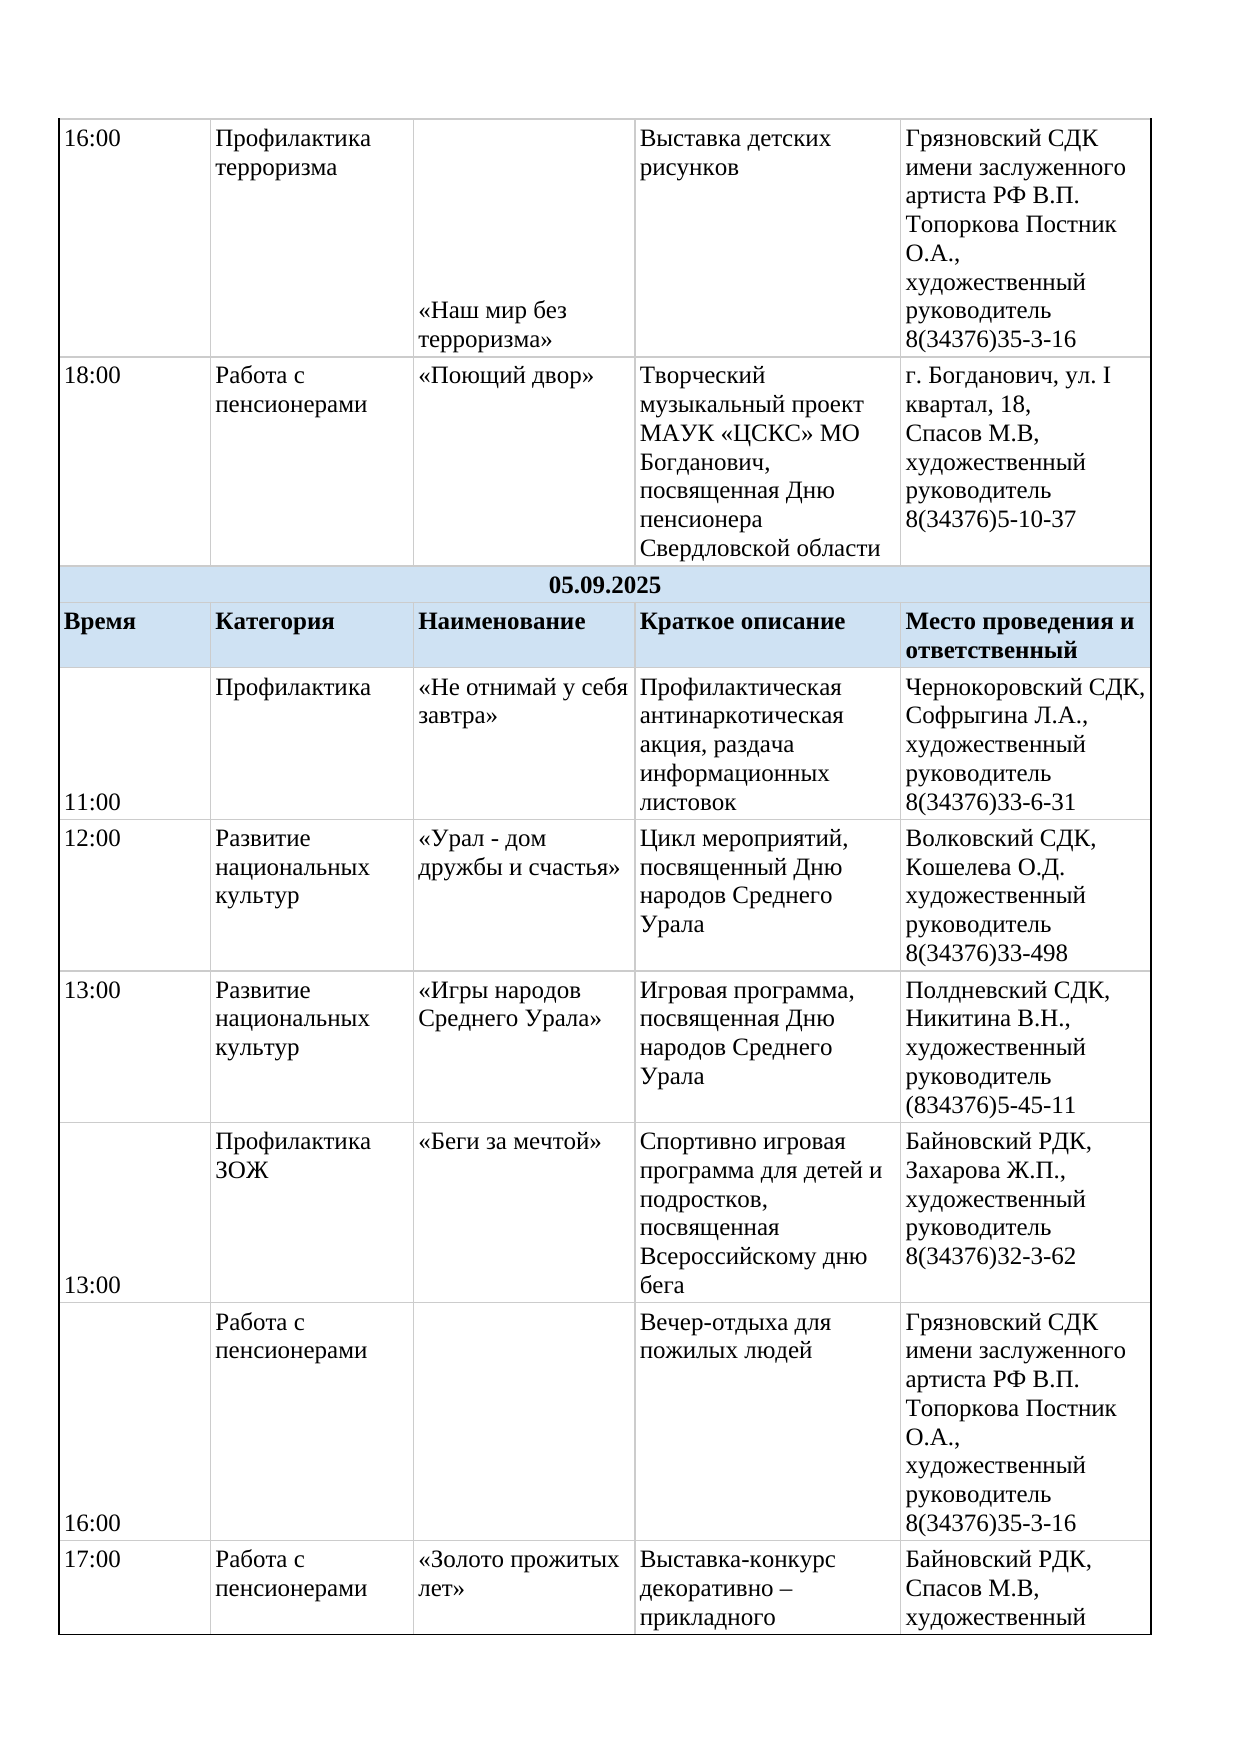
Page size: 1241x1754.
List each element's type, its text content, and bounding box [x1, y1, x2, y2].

table_cell 13:00 [60, 972, 210, 1122]
table_cell Профилактика терроризма [211, 120, 413, 356]
table_cell Наименование [414, 603, 634, 667]
table_cell 12:00 [60, 820, 210, 970]
table_cell Вечер-отдыха для пожилых людей [636, 1303, 900, 1540]
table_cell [211, 1541, 413, 1634]
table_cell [901, 1541, 1150, 1634]
table_cell г. Богданович, ул. I квартал, 18, Спасов М.В, художественный руководитель 8(34376)5-10-37 [901, 358, 1150, 565]
table_cell 17:00 [60, 1541, 210, 1634]
table_cell Время [60, 603, 210, 667]
table_cell Волковский СДК, Кошелева О.Д. художественный руководитель 8(34376)33-498 [901, 820, 1150, 970]
table_cell Профилактика [211, 668, 413, 818]
table_cell «Урал - дом дружбы и счастья» [414, 820, 634, 970]
table_cell 11:00 [60, 668, 210, 818]
table_cell Грязновский СДК имени заслуженного артиста РФ В.П. Топоркова Постник О.А., художественный руководитель 8(34376)35-3-16 [901, 1303, 1150, 1540]
table_cell «Поющий двор» [414, 358, 634, 565]
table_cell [636, 1541, 900, 1634]
table_cell 13:00 [60, 1123, 210, 1302]
table_cell Краткое описание [636, 603, 900, 667]
table_cell Выставка детских рисунков [636, 120, 900, 356]
table_cell 16:00 [60, 1303, 210, 1540]
table_cell «Наш мир без терроризма» [414, 120, 634, 356]
table_cell «Игры народов Среднего Урала» [414, 972, 634, 1122]
table_cell 18:00 [60, 358, 210, 565]
table_cell «Беги за мечтой» [414, 1123, 634, 1302]
table_cell Развитие национальных культур [211, 972, 413, 1122]
table_cell Работа с пенсионерами [211, 358, 413, 565]
table_cell Творческий музыкальный проект МАУК «ЦСКС» МО Богданович, посвященная Дню пенсионера Свердловской области [636, 358, 900, 565]
table_cell Цикл мероприятий, посвященный Дню народов Среднего Урала [636, 820, 900, 970]
table_cell 05.09.2025 [60, 567, 1150, 602]
table_cell Грязновский СДК имени заслуженного артиста РФ В.П. Топоркова Постник О.А., художественный руководитель 8(34376)35-3-16 [901, 120, 1150, 356]
table_cell Байновский РДК, Захарова Ж.П., художественный руководитель 8(34376)32-3-62 [901, 1123, 1150, 1302]
table_cell Категория [211, 603, 413, 667]
table_cell Профилактика ЗОЖ [211, 1123, 413, 1302]
table_cell Место проведения и ответственный [901, 603, 1150, 667]
table_cell Работа с пенсионерами [211, 1303, 413, 1540]
table_cell «Не отнимай у себя завтра» [414, 668, 634, 818]
table_cell Игровая программа, посвященная Дню народов Среднего Урала [636, 972, 900, 1122]
table_cell Развитие национальных культур [211, 820, 413, 970]
table_cell Спортивно игровая программа для детей и подростков, посвященная Всероссийскому дню бега [636, 1123, 900, 1302]
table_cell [414, 1541, 634, 1634]
table_cell Полдневский СДК, Никитина В.Н., художественный руководитель (834376)5-45-11 [901, 972, 1150, 1122]
table_cell [414, 1303, 634, 1540]
table_cell Чернокоровский СДК, Софрыгина Л.А., художественный руководитель 8(34376)33-6-31 [901, 668, 1150, 818]
table_cell 16:00 [60, 120, 210, 356]
table_cell Профилактическая антинаркотическая акция, раздача информационных листовок [636, 668, 900, 818]
